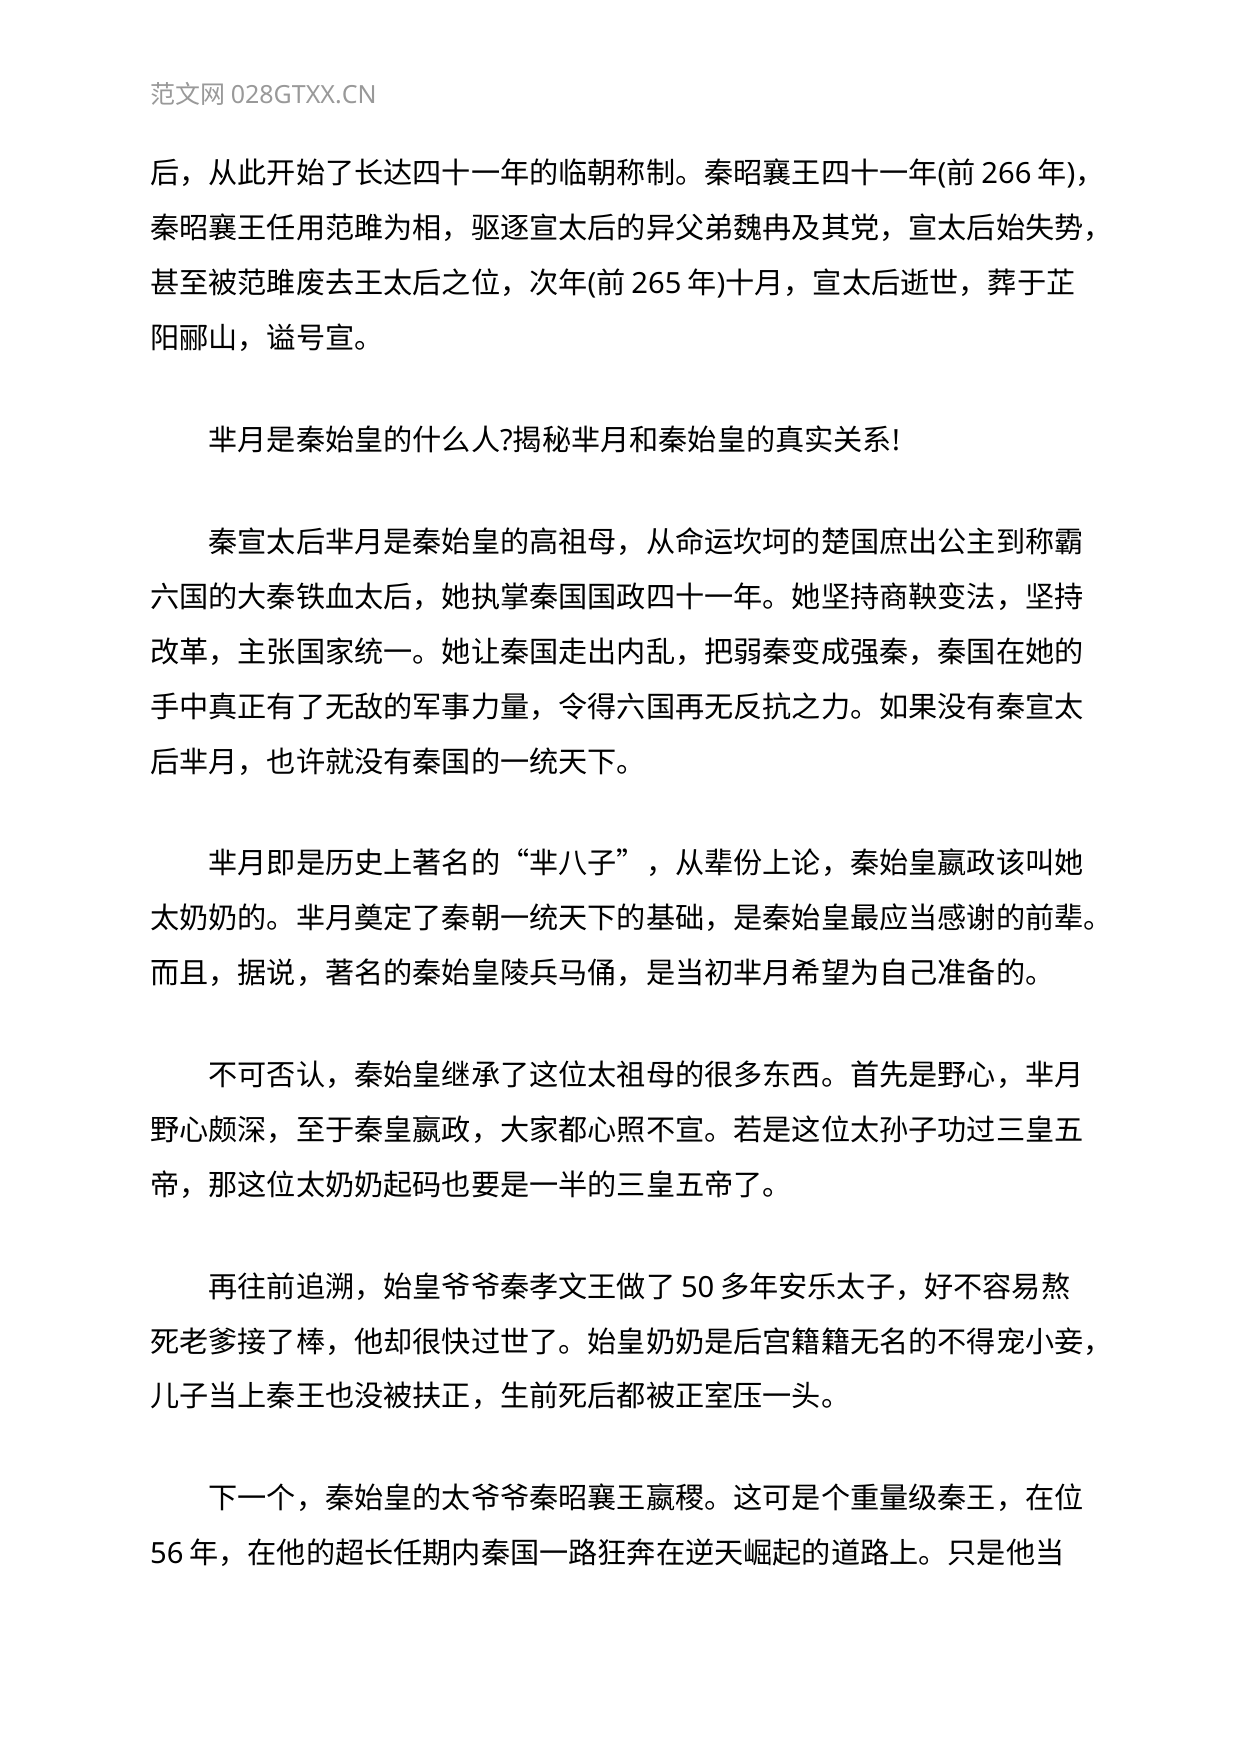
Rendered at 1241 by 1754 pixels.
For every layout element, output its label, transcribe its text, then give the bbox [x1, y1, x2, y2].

text 芈月即是历史上著名的“芈八子”，从辈份上论，秦始皇嬴政该叫她太奶奶的。芈月奠定了秦朝一统天下的基础，是秦始皇最应当感谢的前辈。而且，据说，著名的秦始皇陵兵马俑，是当初芈月希望为自己准备的。 [150, 840, 1090, 992]
text 秦宣太后芈月是秦始皇的高祖母，从命运坎坷的楚国庶出公主到称霸六国的大秦铁血太后，她执掌秦国国政四十一年。她坚持商鞅变法，坚持改革，主张国家统一。她让秦国走出内乱，把弱秦变成强秦，秦国在她的手中真正有了无敌的军事力量，令得六国再无反抗之力。如果没有秦宣太后芈月，也许就没有秦国的一统天下。 [150, 519, 1090, 781]
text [150, 150, 1090, 357]
text 芈月是秦始皇的什么人?揭秘芈月和秦始皇的真实关系! [150, 417, 1090, 459]
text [150, 1475, 1090, 1572]
text 不可否认，秦始皇继承了这位太祖母的很多东西。首先是野心，芈月野心颇深，至于秦皇嬴政，大家都心照不宣。若是这位太孙子功过三皇五帝，那这位太奶奶起码也要是一半的三皇五帝了。 [150, 1052, 1090, 1204]
text 再往前追溯，始皇爷爷秦孝文王做了50多年安乐太子，好不容易熬死老爹接了棒，他却很快过世了。始皇奶奶是后宫籍籍无名的不得宠小妾，儿子当上秦王也没被扶正，生前死后都被正室压一头。 [150, 1263, 1090, 1415]
